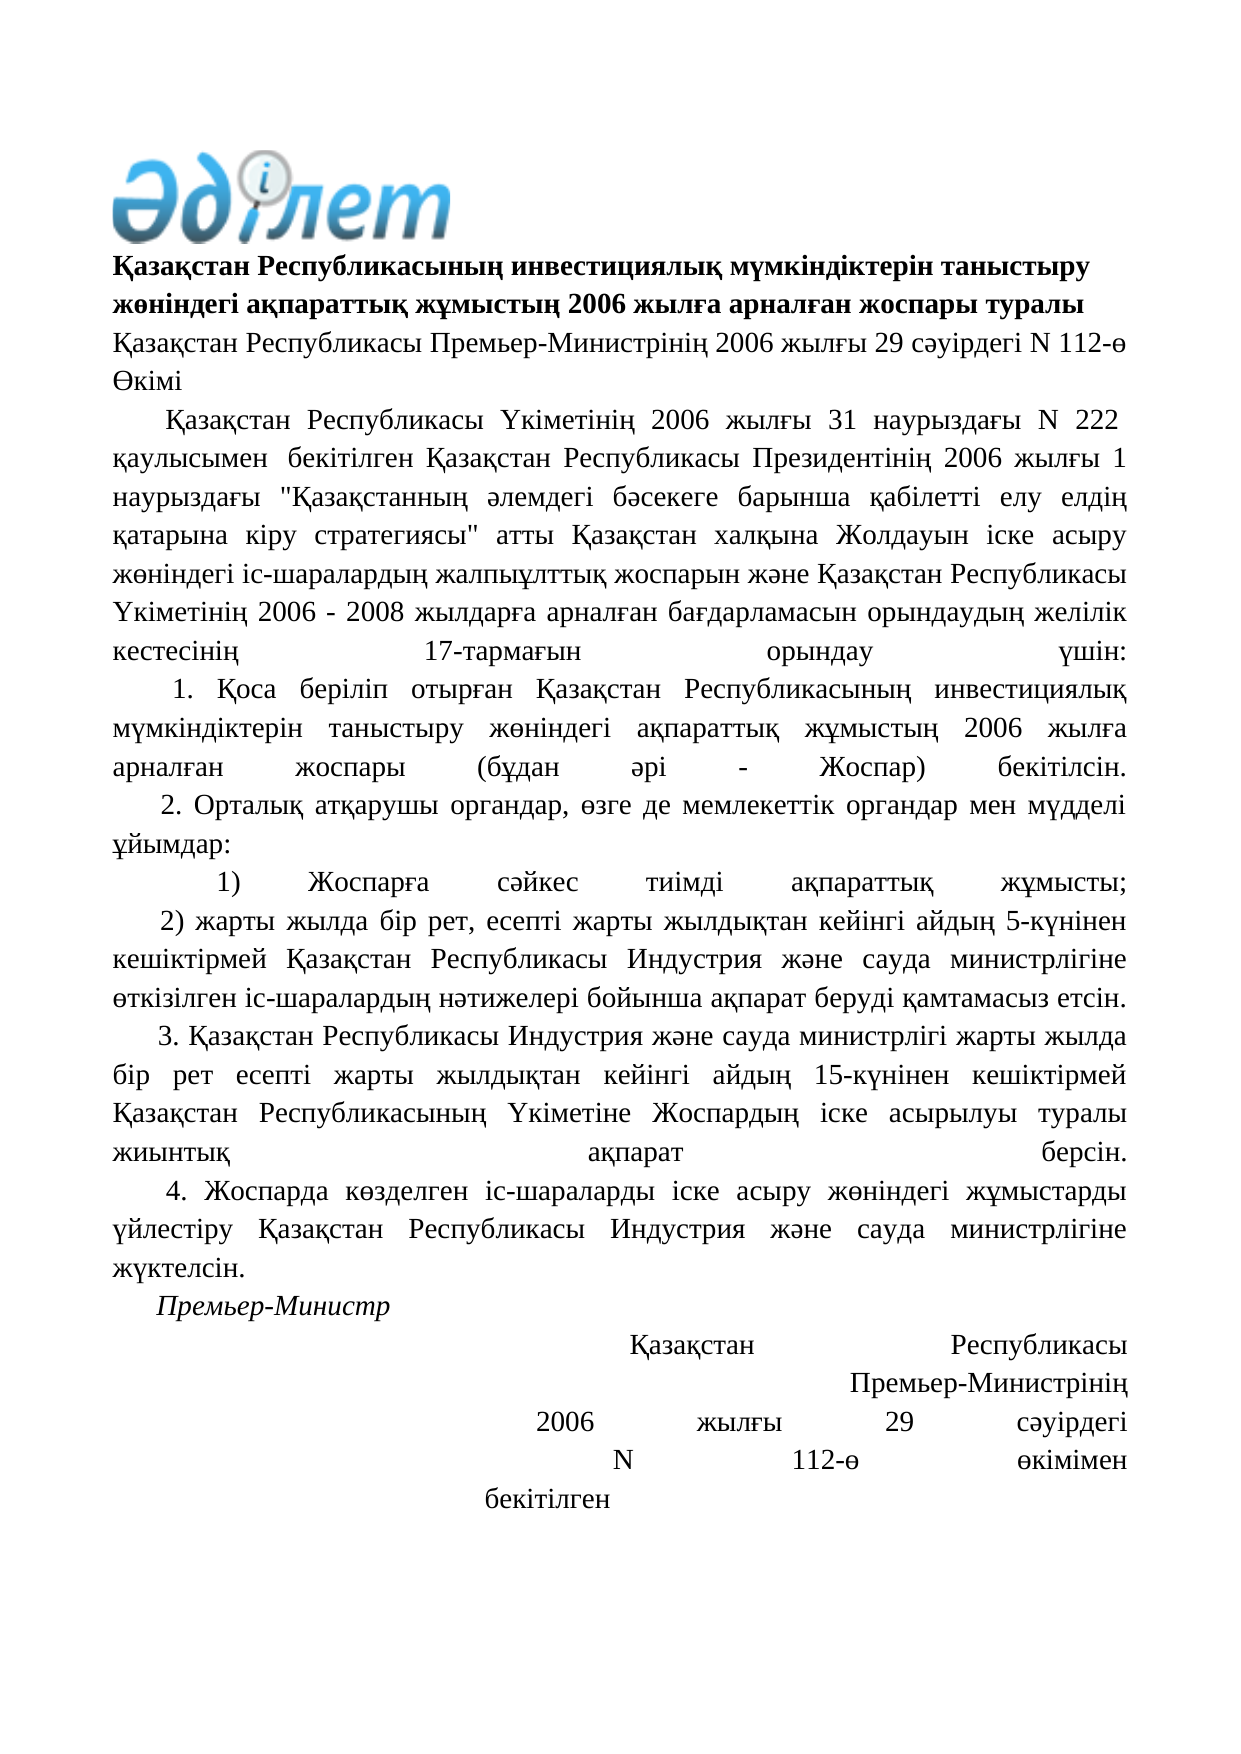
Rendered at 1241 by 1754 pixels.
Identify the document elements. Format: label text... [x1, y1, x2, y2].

text Қазақстан Республикасының инвестициялық мүмкiндiктерiн таныстыру жөнiндегi ақпараттық жұмыстың 2006 жылға арналған жоспары туралы [112, 248, 1128, 320]
text Премьер-Министр [112, 1288, 1128, 1322]
picture [112, 150, 451, 244]
text Қазақстан Республикасы Үкiметiнiң 2006 жылғы 31 наурыздағы N 222 қаулысымен бекiтiлген Қазақстан Республикасы Президентiнiң 2006 жылғы 1 наурыздағы "Қазақстанның әлемдегi бәсекеге барынша қабiлеттi елу елдiң қатарына кiру стратегиясы" атты Қазақстан халқына Жолдауын iске асыру жөнiндегi iс-шаралардың жалпыұлттық жоспарын және Қазақстан Республикасы Үкiметiнiң 2006 - 2008 жылдарға арналған бағдарламасын орындаудың желiлiк кестесiнiң 17-тармағын орындау үшiн: 1. Қоса берiлiп отырған Қазақстан Республикасының инвестициялық мүмкiндiктерiн таныстыру жөнiндегi ақпараттық жұмыстың 2006 жылға арналған жоспары (бұдан әрi - Жоспар) бекiтiлсiн. 2. Орталық атқарушы органдар, өзге де мемлекеттiк органдар мен мүдделi ұйымдар: 1) Жоспарға сәйкес тиiмдi ақпараттық жұмысты; 2) жарты жылда бiр рет, есептi жарты жылдықтан кейiнгi айдың 5-күнiнен кешiктiрмей Қазақстан Республикасы Индустрия және сауда министрлiгiне өткiзiлген iс-шаралардың нәтижелерi бойынша ақпарат берудi қамтамасыз етсiн. 3. Қазақстан Республикасы Индустрия және сауда министрлiгi жарты жылда бiр рет есептi жарты жылдықтан кейiнгi айдың 15-күнiнен кешiктiрмей Қазақстан Республикасының Үкiметiне Жоспардың iске асырылуы туралы жиынтық ақпарат берсiн. 4. Жоспарда көзделген iс-шараларды iске асыру жөнiндегi жұмыстарды үйлестiру Қазақстан Республикасы Индустрия және сауда министрлігіне жүктелсiн. [112, 402, 1128, 1283]
text Қазақстан Республикасы Премьер-Министрінің 2006 жылғы 29 сәуірдегі N 112-ө Өкімі [112, 325, 1128, 397]
text Қазақстан Республикасы Премьер-Министрінің 2006 жылғы 29 сәуірдегі N 112-ө өкімімен бекітілген [112, 1327, 1128, 1514]
